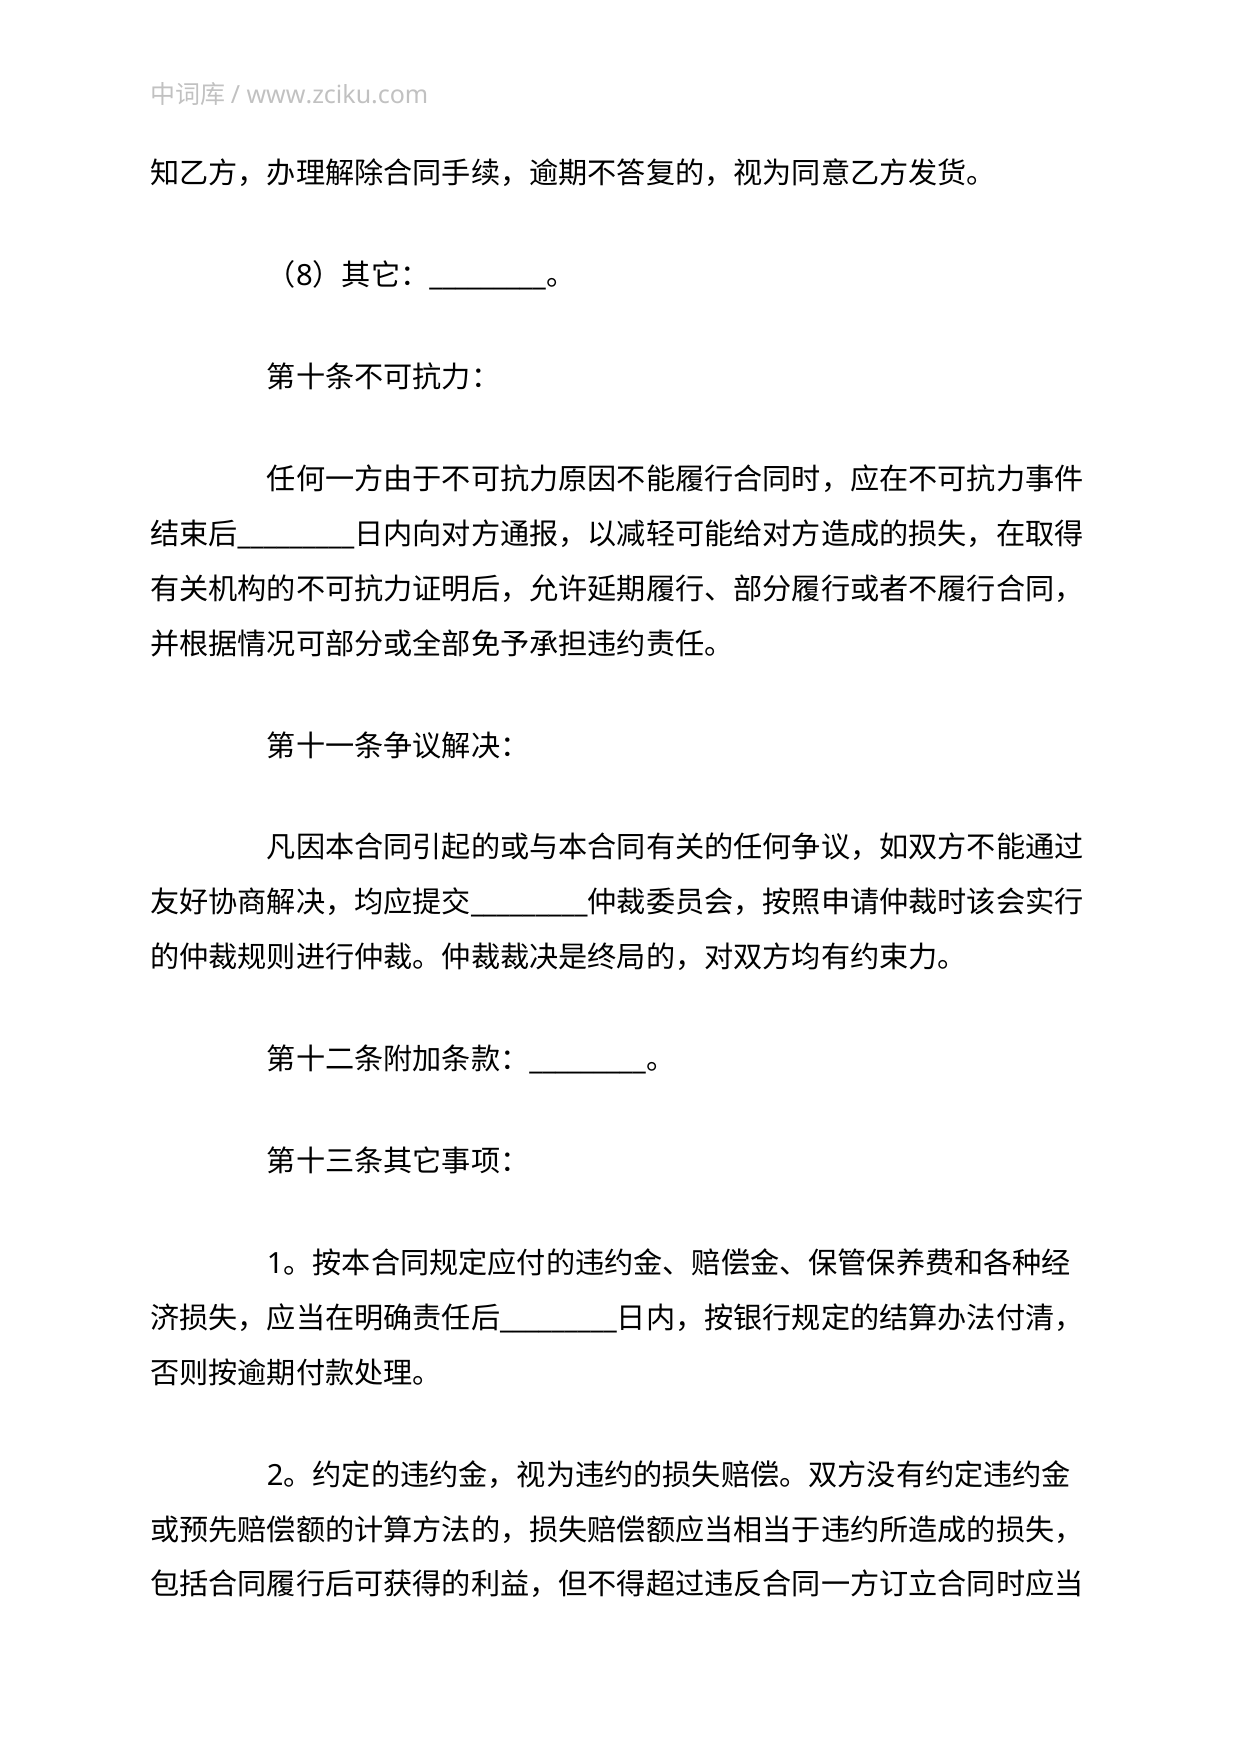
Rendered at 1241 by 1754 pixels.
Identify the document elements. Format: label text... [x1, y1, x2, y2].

text 凡因本合同引起的或与本合同有关的任何争议，如双方不能通过友好协商解决，均应提交_________仲裁委员会，按照申请仲裁时该会实行的仲裁规则进行仲裁。仲裁裁决是终局的，对双方均有约束力。 [150, 824, 1090, 976]
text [150, 150, 1090, 192]
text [150, 1451, 1090, 1603]
text 第十一条争议解决： [150, 722, 1090, 764]
text 第十条不可抗力： [150, 354, 1090, 396]
text 第十三条其它事项： [150, 1137, 1090, 1180]
text 任何一方由于不可抗力原因不能履行合同时，应在不可抗力事件结束后_________日内向对方通报，以减轻可能给对方造成的损失，在取得有关机构的不可抗力证明后，允许延期履行、部分履行或者不履行合同，并根据情况可部分或全部免予承担违约责任。 [150, 456, 1090, 663]
text （8）其它：_________。 [150, 252, 1090, 294]
text 第十二条附加条款：_________。 [150, 1036, 1090, 1078]
text 1。按本合同规定应付的违约金、赔偿金、保管保养费和各种经济损失，应当在明确责任后_________日内，按银行规定的结算办法付清，否则按逾期付款处理。 [150, 1239, 1090, 1392]
